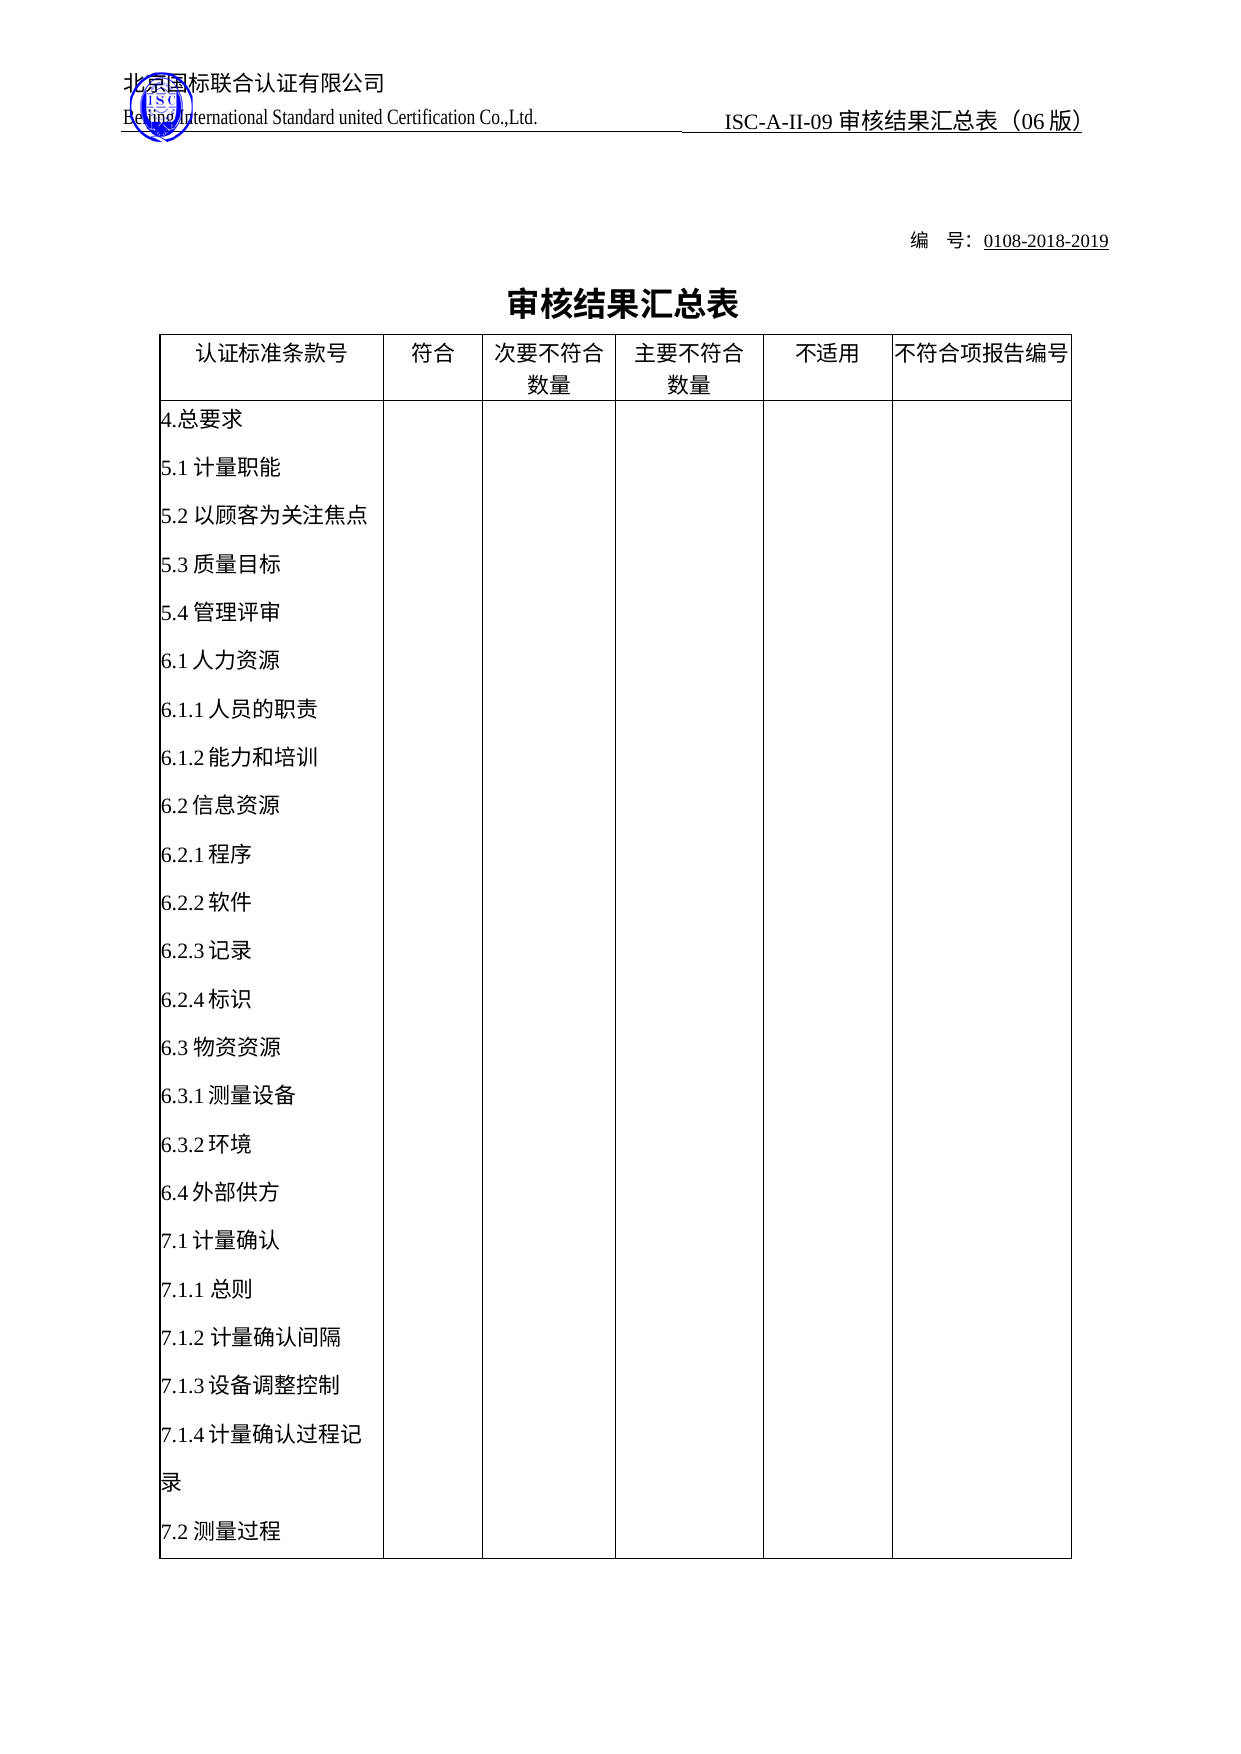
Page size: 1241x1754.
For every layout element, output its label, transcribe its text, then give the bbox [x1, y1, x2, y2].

table_cell [616, 401, 763, 1558]
table_header 不适用 [764, 335, 892, 400]
table_cell [483, 401, 615, 1558]
table_header 不符合项报告编号 [893, 335, 1071, 400]
table_header 认证标准条款号 [161, 335, 383, 400]
table_header 次要不符合 数量 [483, 335, 615, 400]
table_cell [893, 401, 1071, 1558]
table_header 主要不符合 数量 [616, 335, 763, 400]
text 审核结果汇总表 [138, 269, 1108, 334]
table_header 符合 [384, 335, 482, 400]
text 编 号：0108-2018-2019 [123, 223, 1108, 256]
table_cell [764, 401, 892, 1558]
picture [129, 72, 192, 141]
table_cell [384, 401, 482, 1558]
